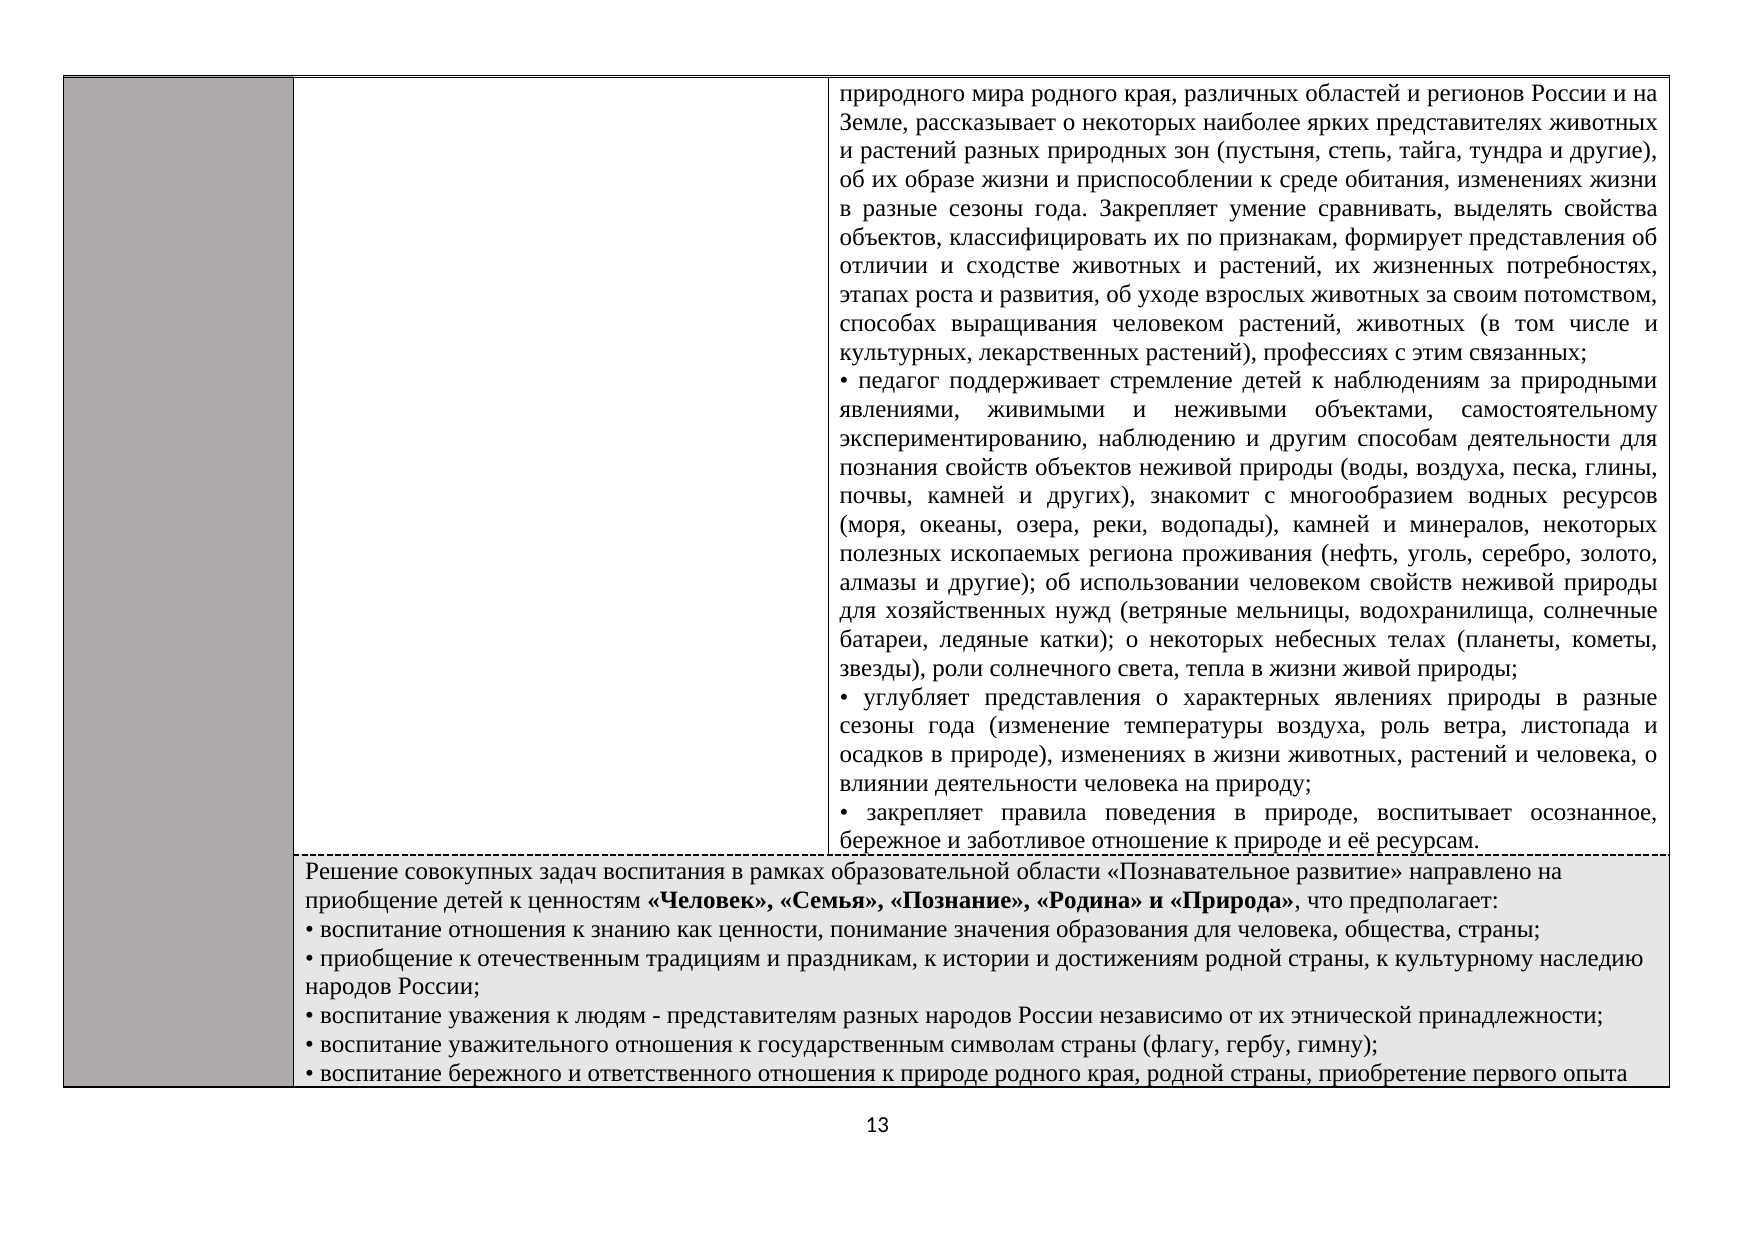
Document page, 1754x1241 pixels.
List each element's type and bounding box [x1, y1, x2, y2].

table_cell [294, 78, 828, 854]
table_cell [829, 78, 1669, 854]
table_cell [64, 78, 293, 1086]
table_cell [294, 854, 1669, 1086]
